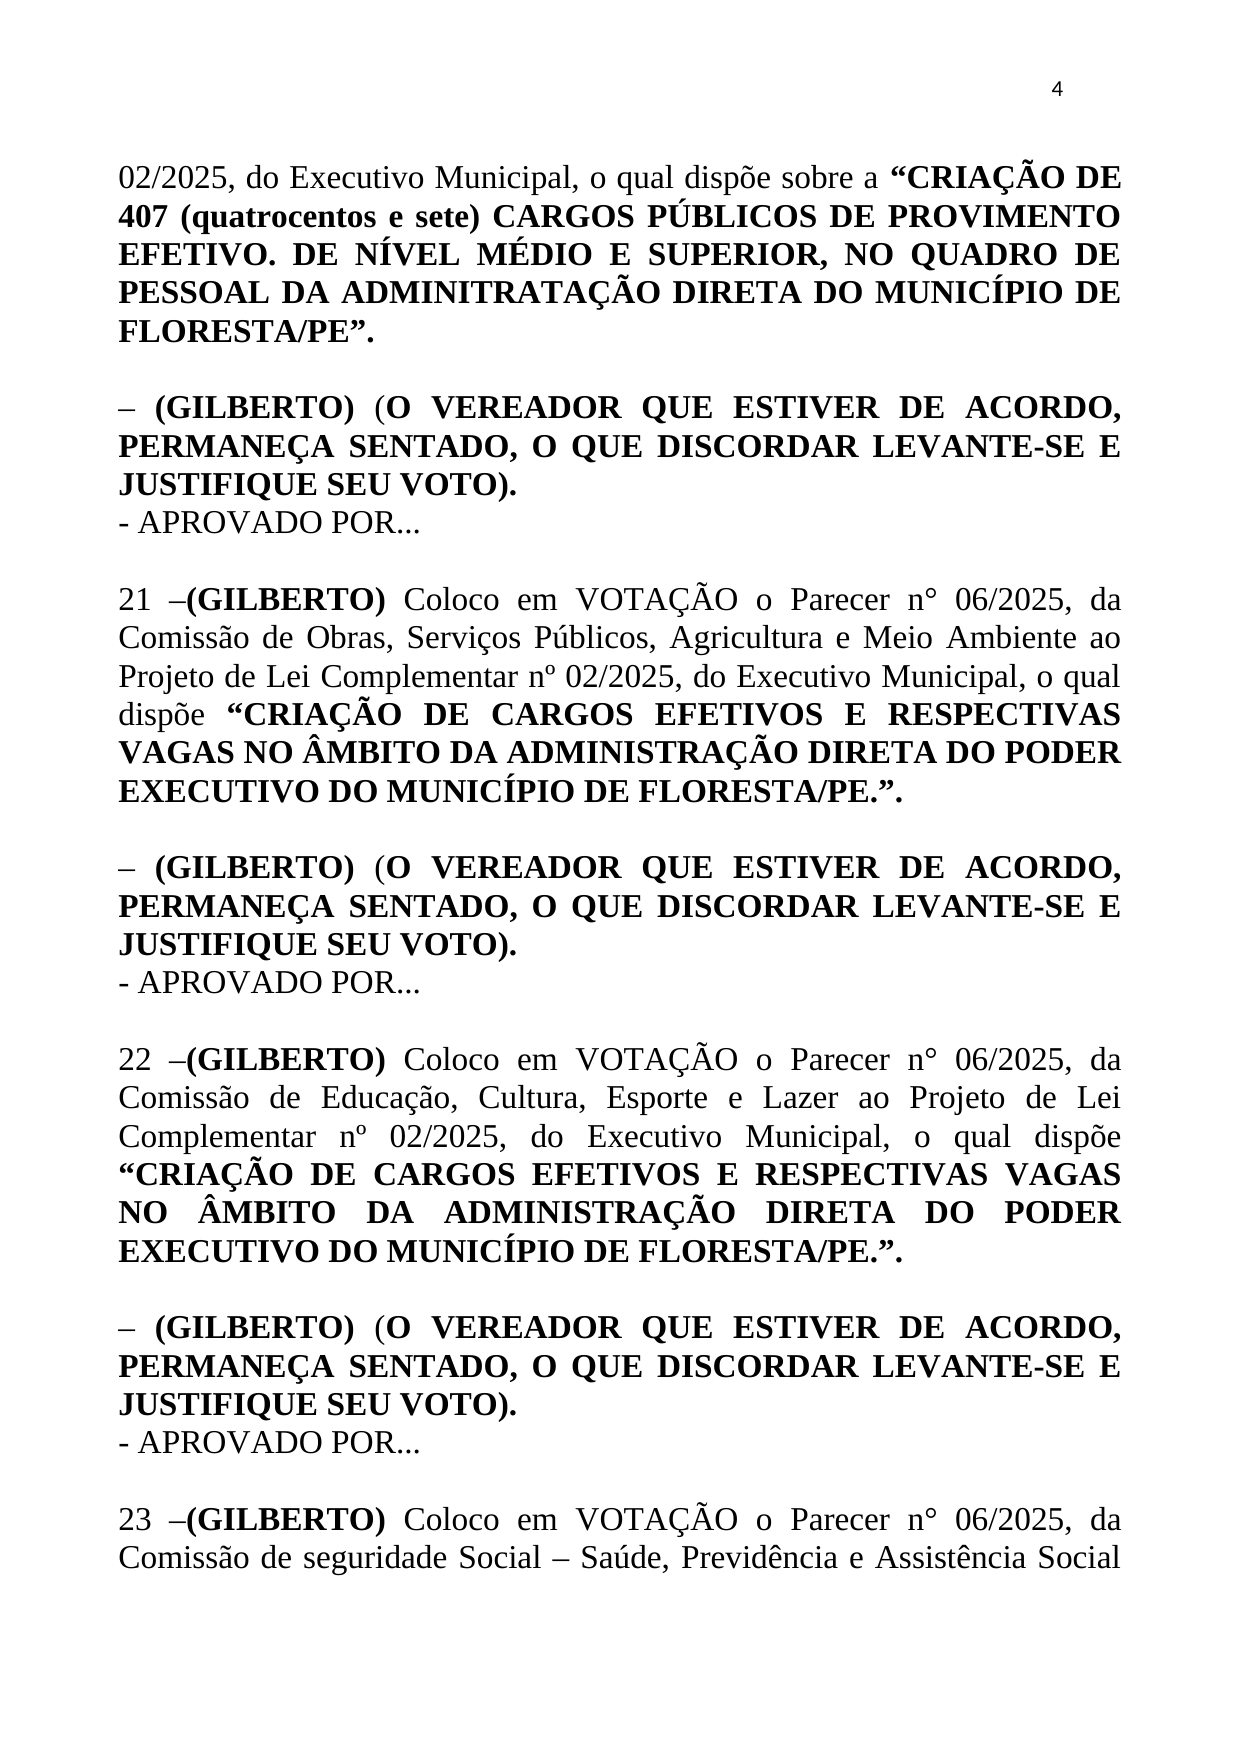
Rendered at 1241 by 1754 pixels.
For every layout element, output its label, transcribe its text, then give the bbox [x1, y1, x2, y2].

text 21 –(GILBERTO) Coloco em VOTAÇÃO o Parecer n° 06/2025, da Comissão de Obras, Serviços Públicos, Agricultura e Meio Ambiente ao Projeto de Lei Complementar nº 02/2025, do Executivo Municipal, o qual dispõe “CRIAÇÃO DE CARGOS EFETIVOS E RESPECTIVAS VAGAS NO ÂMBITO DA ADMINISTRAÇÃO DIRETA DO PODER EXECUTIVO DO MUNICÍPIO DE FLORESTA/PE.”. [118, 579, 1122, 809]
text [118, 158, 1122, 349]
text 22 –(GILBERTO) Coloco em VOTAÇÃO o Parecer n° 06/2025, da Comissão de Educação, Cultura, Esporte e Lazer ao Projeto de Lei Complementar nº 02/2025, do Executivo Municipal, o qual dispõe “CRIAÇÃO DE CARGOS EFETIVOS E RESPECTIVAS VAGAS NO ÂMBITO DA ADMINISTRAÇÃO DIRETA DO PODER EXECUTIVO DO MUNICÍPIO DE FLORESTA/PE.”. [118, 1039, 1122, 1269]
text – (GILBERTO) (O VEREADOR QUE ESTIVER DE ACORDO, PERMANEÇA SENTADO, O QUE DISCORDAR LEVANTE-SE E JUSTIFIQUE SEU VOTO). [118, 1308, 1122, 1423]
text - APROVADO POR... [118, 503, 1122, 541]
text – (GILBERTO) (O VEREADOR QUE ESTIVER DE ACORDO, PERMANEÇA SENTADO, O QUE DISCORDAR LEVANTE-SE E JUSTIFIQUE SEU VOTO). [118, 848, 1122, 963]
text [118, 1499, 1122, 1576]
text - APROVADO POR... [118, 963, 1122, 1001]
text - APROVADO POR... [118, 1423, 1122, 1461]
text – (GILBERTO) (O VEREADOR QUE ESTIVER DE ACORDO, PERMANEÇA SENTADO, O QUE DISCORDAR LEVANTE-SE E JUSTIFIQUE SEU VOTO). [118, 388, 1122, 503]
